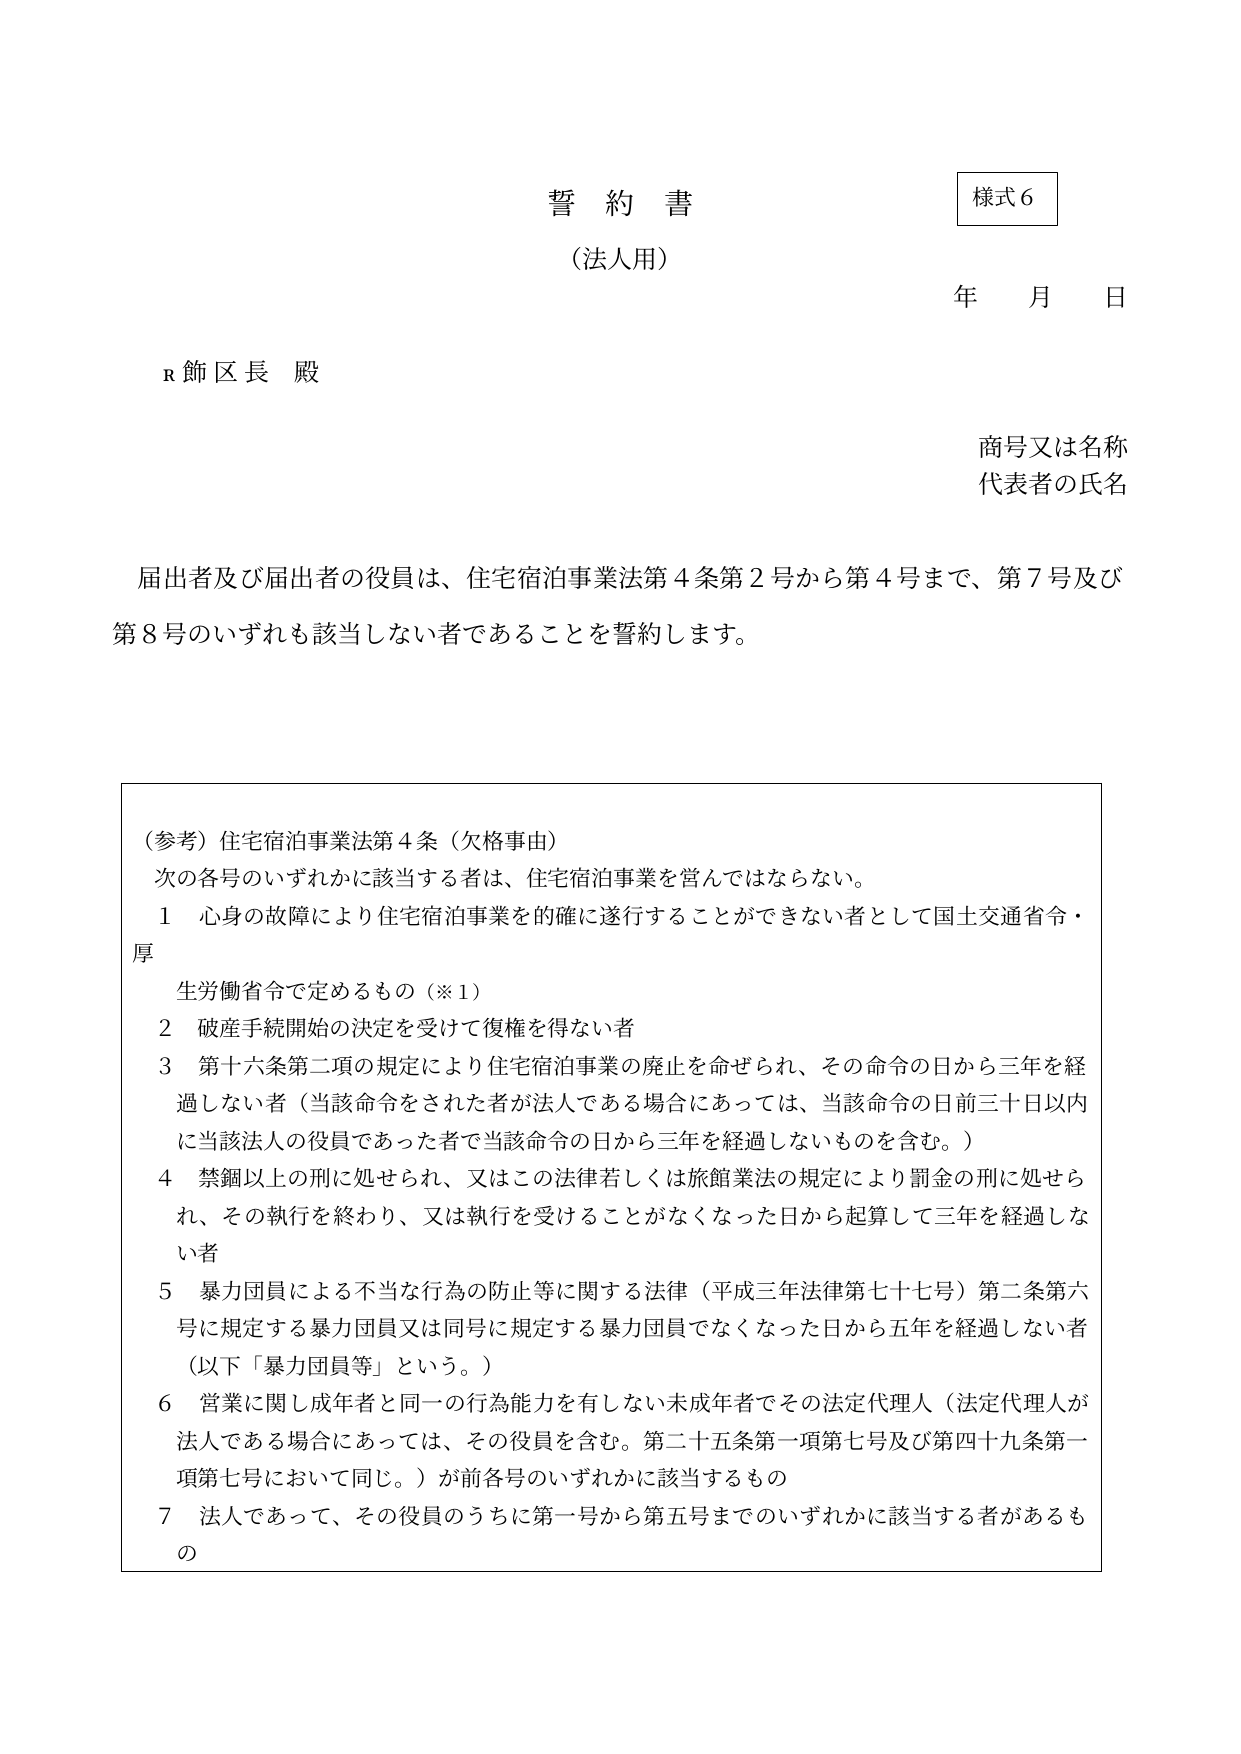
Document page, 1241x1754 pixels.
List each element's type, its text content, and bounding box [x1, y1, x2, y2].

text  飾 区 長 殿 [112, 352, 1128, 389]
text （法人用） [112, 239, 1128, 277]
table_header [122, 784, 1101, 1571]
text 代表者の氏名 [112, 464, 1128, 502]
text 年 月 日 [112, 277, 1128, 314]
text 誓 約 書 [112, 164, 1128, 239]
text 商号又は名称 [112, 427, 1128, 464]
text 届出者及び届出者の役員は、住宅宿泊事業法第４条第２号から第４号まで、第７号及び第８号のいずれも該当しない者であることを誓約します。 [112, 558, 1128, 652]
